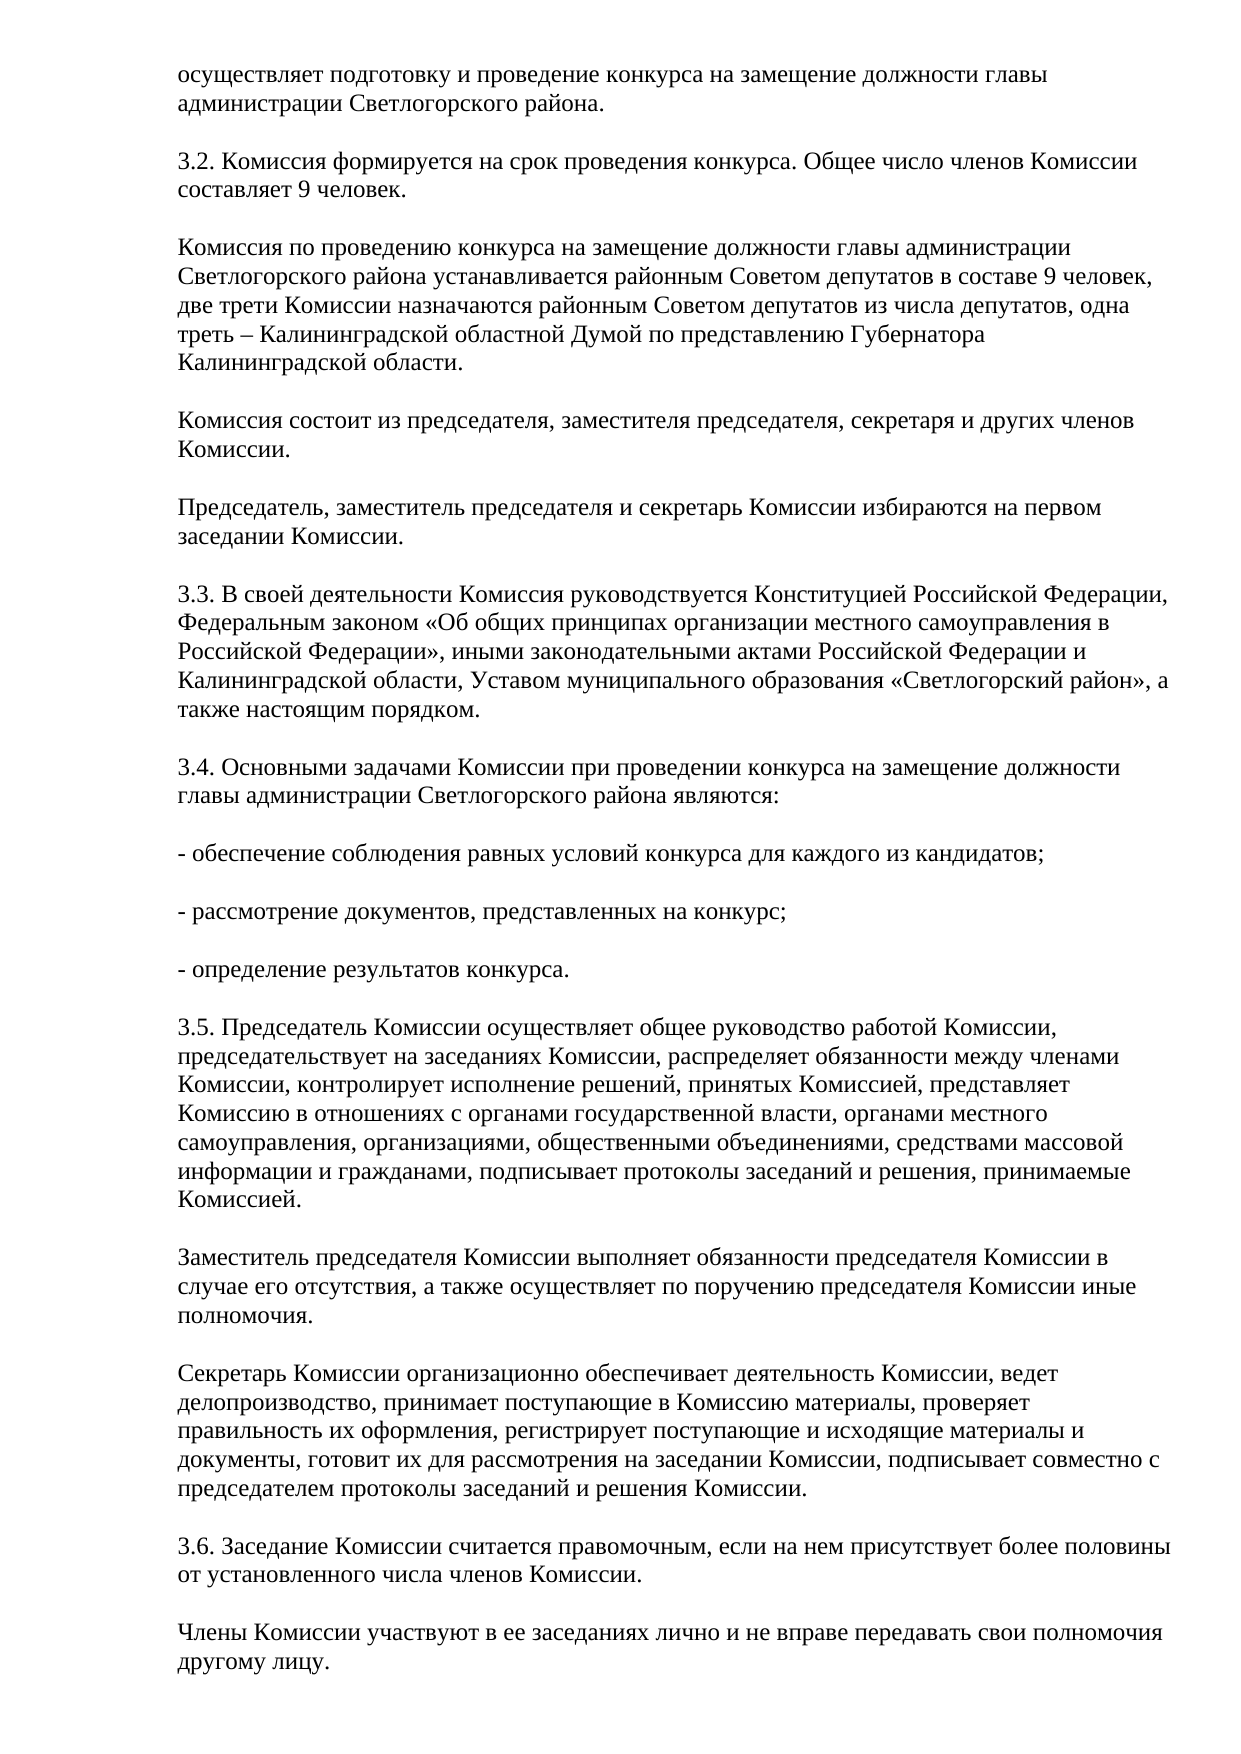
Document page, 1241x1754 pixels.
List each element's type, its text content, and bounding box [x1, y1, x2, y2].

text Председатель, заместитель председателя и секретарь Комиссии избираются на первом заседании Комиссии. [177, 492, 1181, 549]
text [177, 59, 1181, 117]
text Заместитель председателя Комиссии выполняет обязанности председателя Комиссии в случае его отсутствия, а также осуществляет по поручению председателя Комиссии иные полномочия. [177, 1242, 1181, 1329]
text 3.6. Заседание Комиссии считается правомочным, если на нем присутствует более половины от установленного числа членов Комиссии. [177, 1531, 1181, 1588]
text 3.5. Председатель Комиссии осуществляет общее руководство работой Комиссии, председательствует на заседаниях Комиссии, распределяет обязанности между членами Комиссии, контролирует исполнение решений, принятых Комиссией, представляет Комиссию в отношениях с органами государственной власти, органами местного самоуправления, организациями, общественными объединениями, средствами массовой информации и гражданами, подписывает протоколы заседаний и решения, принимаемые Комиссией. [177, 1012, 1181, 1213]
text 3.3. В своей деятельности Комиссия руководствуется Конституцией Российской Федерации, Федеральным законом «Об общих принципах организации местного самоуправления в Российской Федерации», иными законодательными актами Российской Федерации и Калининградской области, Уставом муниципального образования «Светлогорский район», а также настоящим порядком. [177, 579, 1181, 722]
text Секретарь Комиссии организационно обеспечивает деятельность Комиссии, ведет делопроизводство, принимает поступающие в Комиссию материалы, проверяет правильность их оформления, регистрирует поступающие и исходящие материалы и документы, готовит их для рассмотрения на заседании Комиссии, подписывает совместно с председателем протоколы заседаний и решения Комиссии. [177, 1358, 1181, 1502]
text - обеспечение соблюдения равных условий конкурса для каждого из кандидатов; [177, 838, 1181, 867]
text 3.2. Комиссия формируется на срок проведения конкурса. Общее число членов Комиссии составляет 9 человек. [177, 146, 1181, 203]
text Члены Комиссии участвуют в ее заседаниях лично и не вправе передавать свои полномочия другому лицу. [177, 1617, 1181, 1675]
text 3.4. Основными задачами Комиссии при проведении конкурса на замещение должности главы администрации Светлогорского района являются: [177, 752, 1181, 809]
text - определение результатов конкурса. [177, 954, 1181, 983]
text Комиссия состоит из председателя, заместителя председателя, секретаря и других членов Комиссии. [177, 405, 1181, 463]
text Комиссия по проведению конкурса на замещение должности главы администрации Светлогорского района устанавливается районным Советом депутатов в составе 9 человек, две трети Комиссии назначаются районным Советом депутатов из числа депутатов, одна треть – Калининградской областной Думой по представлению Губернатора Калининградской области. [177, 232, 1181, 376]
text - рассмотрение документов, представленных на конкурс; [177, 896, 1181, 925]
